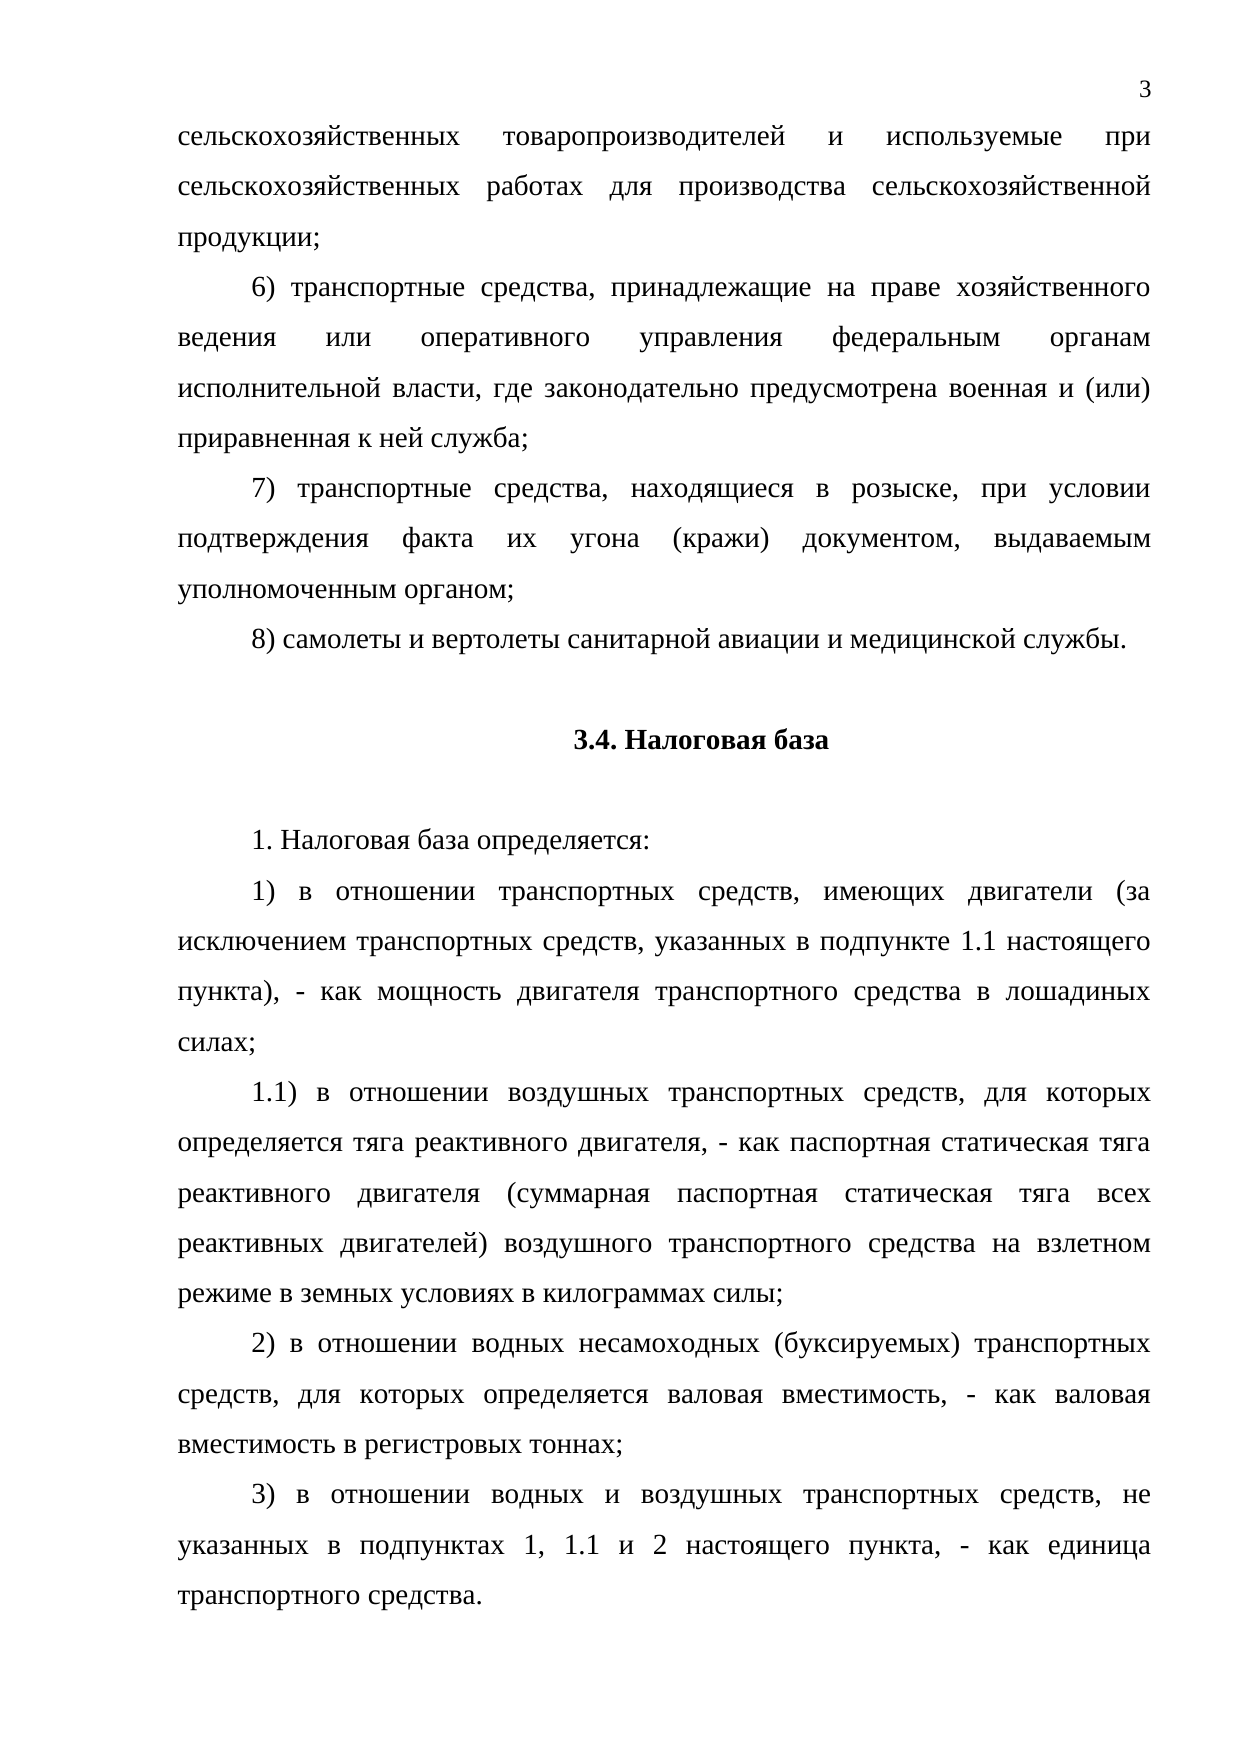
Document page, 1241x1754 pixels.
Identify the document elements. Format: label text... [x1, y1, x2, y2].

text 2) в отношении водных несамоходных (буксируемых) транспортных средств, для которых определяется валовая вместимость, - как валовая вместимость в регистровых тоннах; [177, 1326, 1152, 1460]
text 1) в отношении транспортных средств, имеющих двигатели (за исключением транспортных средств, указанных в подпункте 1.1 настоящего пункта), - как мощность двигателя транспортного средства в лошадиных силах; [177, 873, 1152, 1057]
text 1.1) в отношении воздушных транспортных средств, для которых определяется тяга реактивного двигателя, - как паспортная статическая тяга реактивного двигателя (суммарная паспортная статическая тяга всех реактивных двигателей) воздушного транспортного средства на взлетном режиме в земных условиях в килограммах силы; [177, 1074, 1152, 1309]
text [177, 118, 1152, 252]
text 8) самолеты и вертолеты санитарной авиации и медицинской службы. [177, 621, 1152, 655]
text 7) транспортные средства, находящиеся в розыске, при условии подтверждения факта их угона (кражи) документом, выдаваемым уполномоченным органом; [177, 470, 1152, 604]
text 6) транспортные средства, принадлежащие на праве хозяйственного ведения или оперативного управления федеральным органам исполнительной власти, где законодательно предусмотрена военная и (или) приравненная к ней служба; [177, 269, 1152, 453]
text 3.4. Налоговая база [177, 722, 1152, 755]
text 3) в отношении водных и воздушных транспортных средств, не указанных в подпунктах 1, 1.1 и 2 настоящего пункта, - как единица транспортного средства. [177, 1477, 1152, 1611]
text 1. Налоговая база определяется: [177, 822, 1152, 856]
